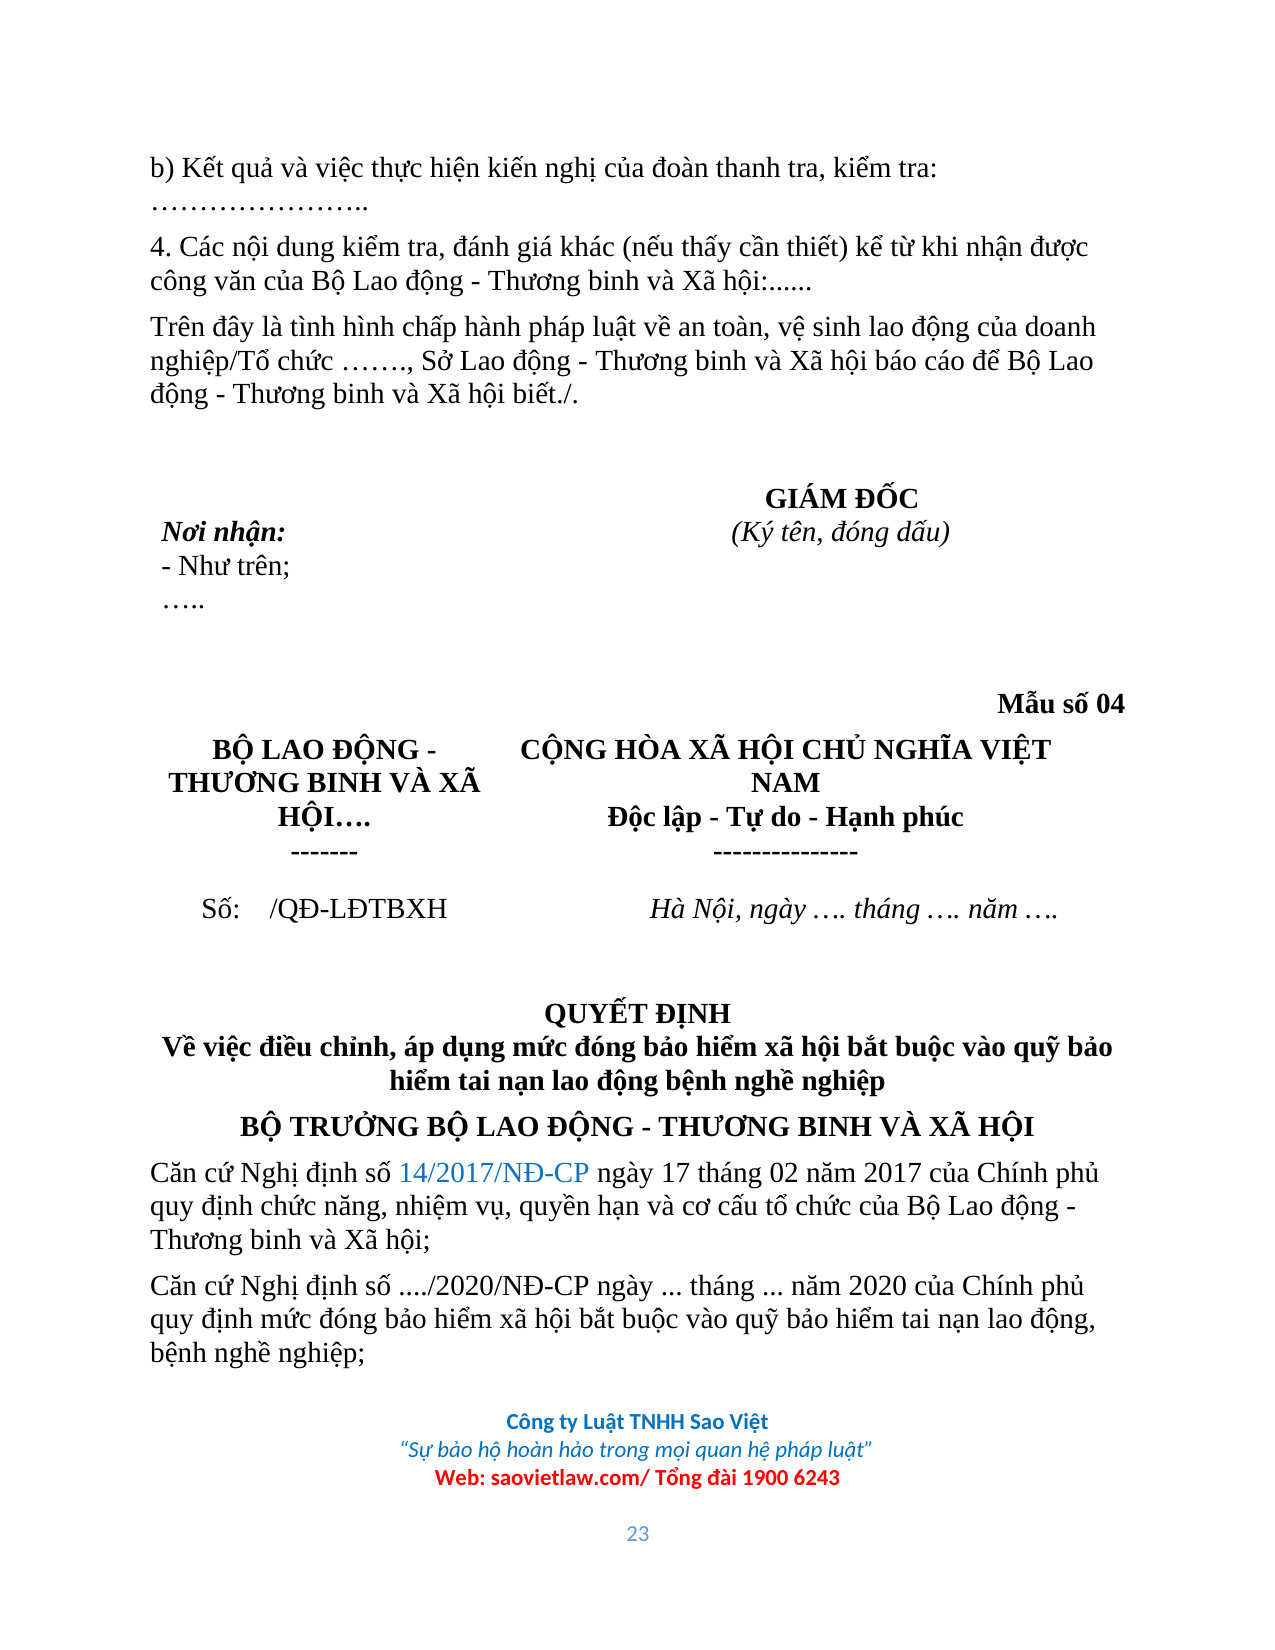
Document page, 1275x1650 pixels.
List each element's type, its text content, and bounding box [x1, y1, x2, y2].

text BỘ TRƯỞNG BỘ LAO ĐỘNG - THƯƠNG BINH VÀ XÃ HỘI [150, 1109, 1125, 1142]
table_cell Hà Nội, ngày …. tháng …. năm …. [499, 879, 1072, 937]
text Mẫu số 04 [150, 686, 1125, 719]
table_header GIÁM ĐỐC (Ký tên, đóng dấu) [611, 468, 1072, 627]
table_header BỘ LAO ĐỘNG - THƯƠNG BINH VÀ XÃ HỘI…. ------- [150, 720, 499, 879]
text QUYẾT ĐỊNH [150, 996, 1125, 1029]
text Về việc điều chỉnh, áp dụng mức đóng bảo hiểm xã hội bắt buộc vào quỹ bảo hiểm tai nạn lao động bệnh nghề nghiệp [150, 1029, 1125, 1096]
text Căn cứ Nghị định số 14/2017/NĐ-CP ngày 17 tháng 02 năm 2017 của Chính phủ quy định chức năng, nhiệm vụ, quyền hạn và cơ cấu tổ chức của Bộ Lao động - Thương binh và Xã hội; [150, 1155, 1125, 1256]
text Căn cứ Nghị định số ..../2020/NĐ-CP ngày ... tháng ... năm 2020 của Chính phủ quy định mức đóng bảo hiểm xã hội bắt buộc vào quỹ bảo hiểm tai nạn lao động, bệnh nghề nghiệp; [150, 1268, 1125, 1369]
table_header Nơi nhận: - Như trên; ….. [150, 468, 611, 627]
text 4. Các nội dung kiểm tra, đánh giá khác (nếu thấy cần thiết) kể từ khi nhận được công văn của Bộ Lao động - Thương binh và Xã hội:...... [150, 229, 1125, 297]
table_header CỘNG HÒA XÃ HỘI CHỦ NGHĨA VIỆT NAM Độc lập - Tự do - Hạnh phúc --------------- [499, 720, 1072, 879]
table_cell Số: /QĐ-LĐTBXH [150, 879, 499, 937]
text b) Kết quả và việc thực hiện kiến nghị của đoàn thanh tra, kiểm tra: ………………….. [150, 150, 1125, 217]
text Trên đây là tình hình chấp hành pháp luật về an toàn, vệ sinh lao động của doanh nghiệp/Tổ chức ……., Sở Lao động - Thương binh và Xã hội báo cáo để Bộ Lao động - Thương binh và Xã hội biết./. [150, 309, 1125, 410]
